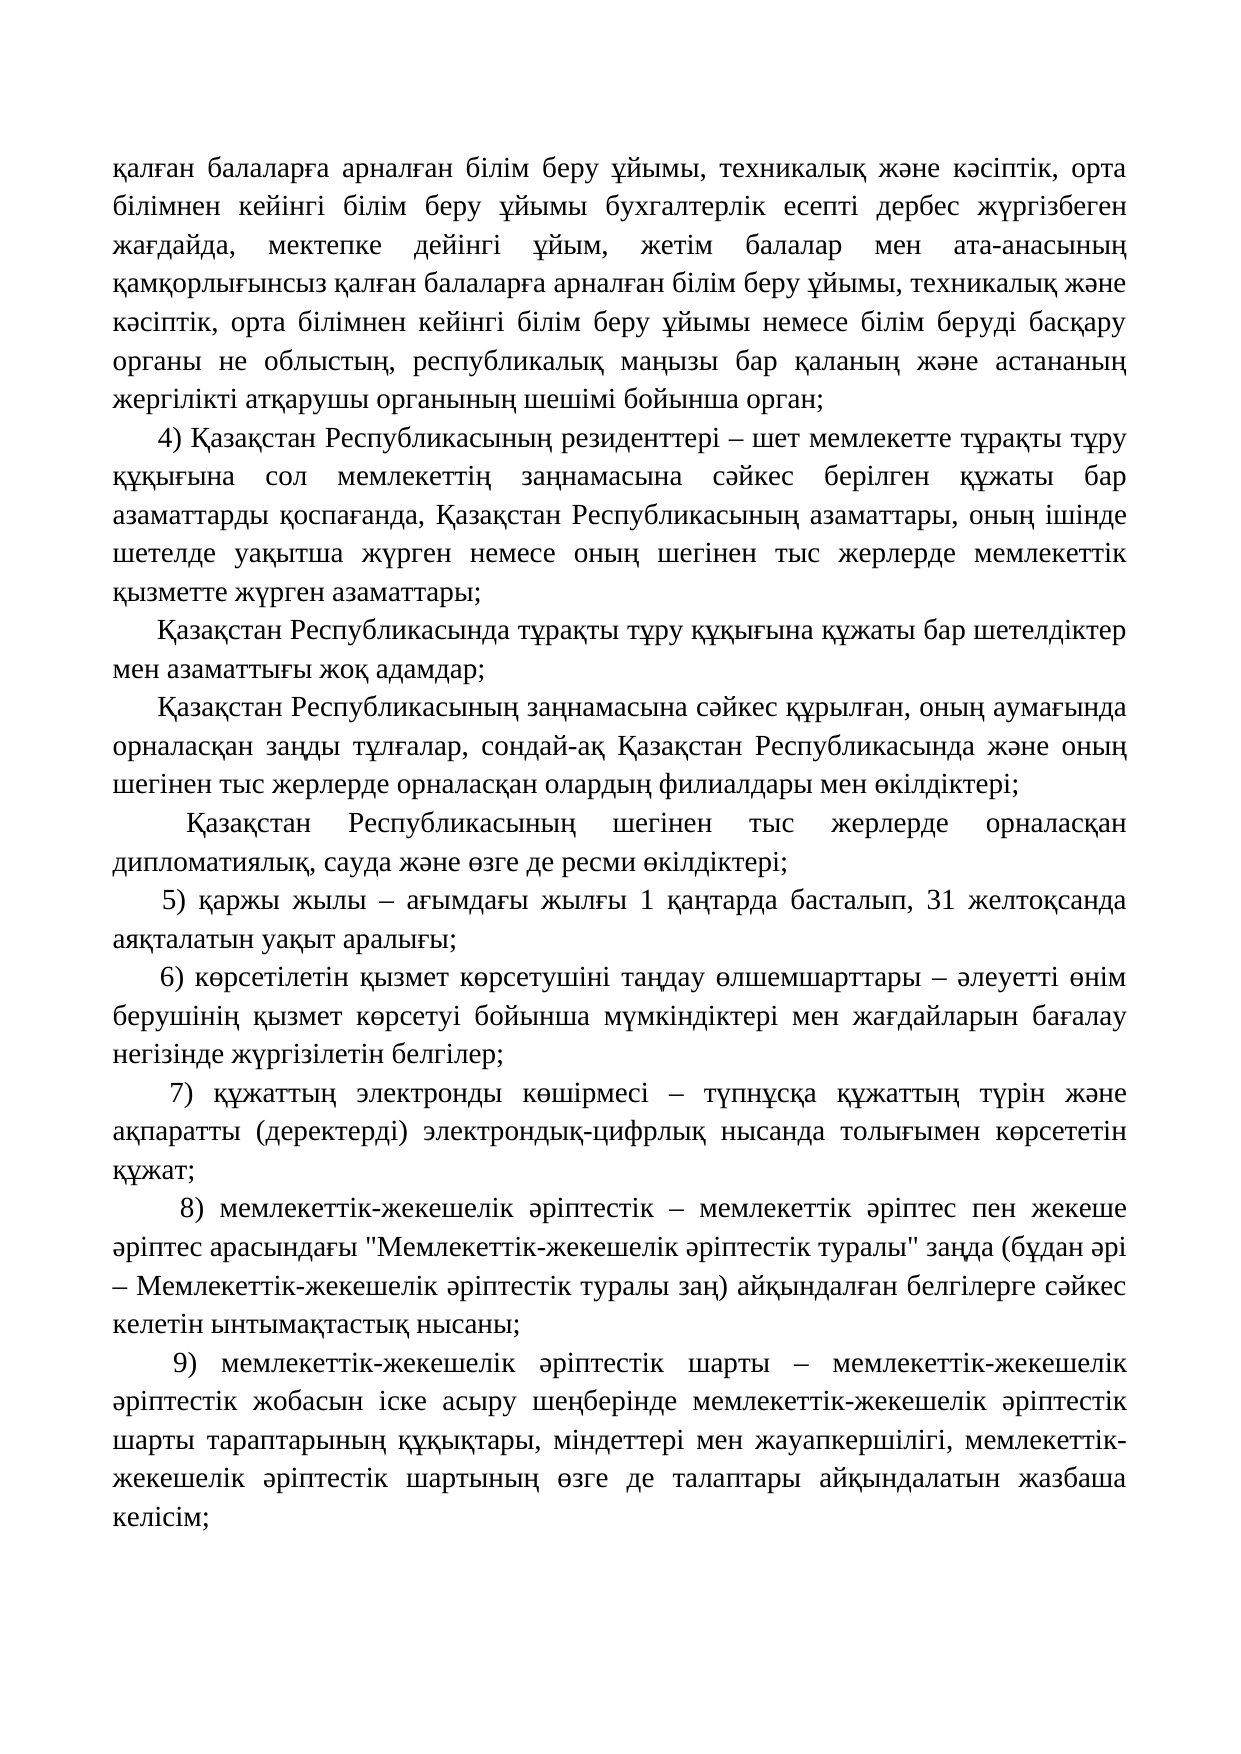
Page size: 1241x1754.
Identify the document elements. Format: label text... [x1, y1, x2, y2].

text Қазақстан Республикасында тұрақты тұру құқығына құжаты бар шетелдіктер мен азаматтығы жоқ адамдар; [112, 612, 1128, 684]
text Қазақстан Республикасының шегінен тыс жерлерде орналасқан дипломатиялық, сауда және өзге де ресми өкілдіктері; [112, 805, 1128, 877]
text 4) Қазақстан Республикасының резиденттері – шет мемлекетте тұрақты тұру құқығына сол мемлекеттің заңнамасына сәйкес берілген құжаты бар азаматтарды қоспағанда, Қазақстан Республикасының азаматтары, оның ішінде шетелде уақытша жүрген немесе оның шегінен тыс жерлерде мемлекеттік қызметте жүрген азаматтары; [112, 420, 1128, 607]
text 5) қаржы жылы – ағымдағы жылғы 1 қаңтарда басталып, 31 желтоқсанда аяқталатын уақыт аралығы; [112, 882, 1128, 954]
text 7) құжаттың электронды көшірмесі – түпнұсқа құжаттың түрін және ақпаратты (деректерді) электрондық-цифрлық нысанда толығымен көрсететін құжат; [112, 1075, 1128, 1186]
text 9) мемлекеттік-жекешелік әріптестік шарты – мемлекеттік-жекешелік әріптестік жобасын іске асыру шеңберінде мемлекеттік-жекешелік әріптестік шарты тараптарының құқықтары, мiндеттерi мен жауапкершiлiгi, мемлекеттік-жекешелік әріптестік шартының өзге де талаптары айқындалатын жазбаша келiсiм; [112, 1345, 1128, 1532]
text 8) мемлекеттік-жекешелік әріптестік – мемлекеттік әріптес пен жекеше әріптес арасындағы "Мемлекеттік-жекешелік әріптестік туралы" заңда (бұдан әрі – Мемлекеттік-жекешелік әріптестік туралы заң) айқындалған белгілерге сәйкес келетін ынтымақтастық нысаны; [112, 1191, 1128, 1340]
text Қазақстан Республикасының заңнамасына сәйкес құрылған, оның аумағында орналасқан заңды тұлғалар, сондай-ақ Қазақстан Республикасында және оның шегінен тыс жерлерде орналасқан олардың филиалдары мен өкілдіктері; [112, 689, 1128, 800]
text 6) көрсетілетін қызмет көрсетушіні таңдау өлшемшарттары – әлеуетті өнім берушінің қызмет көрсетуі бойынша мүмкіндіктері мен жағдайларын бағалау негізінде жүргізілетін белгілер; [112, 959, 1128, 1070]
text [112, 150, 1128, 415]
